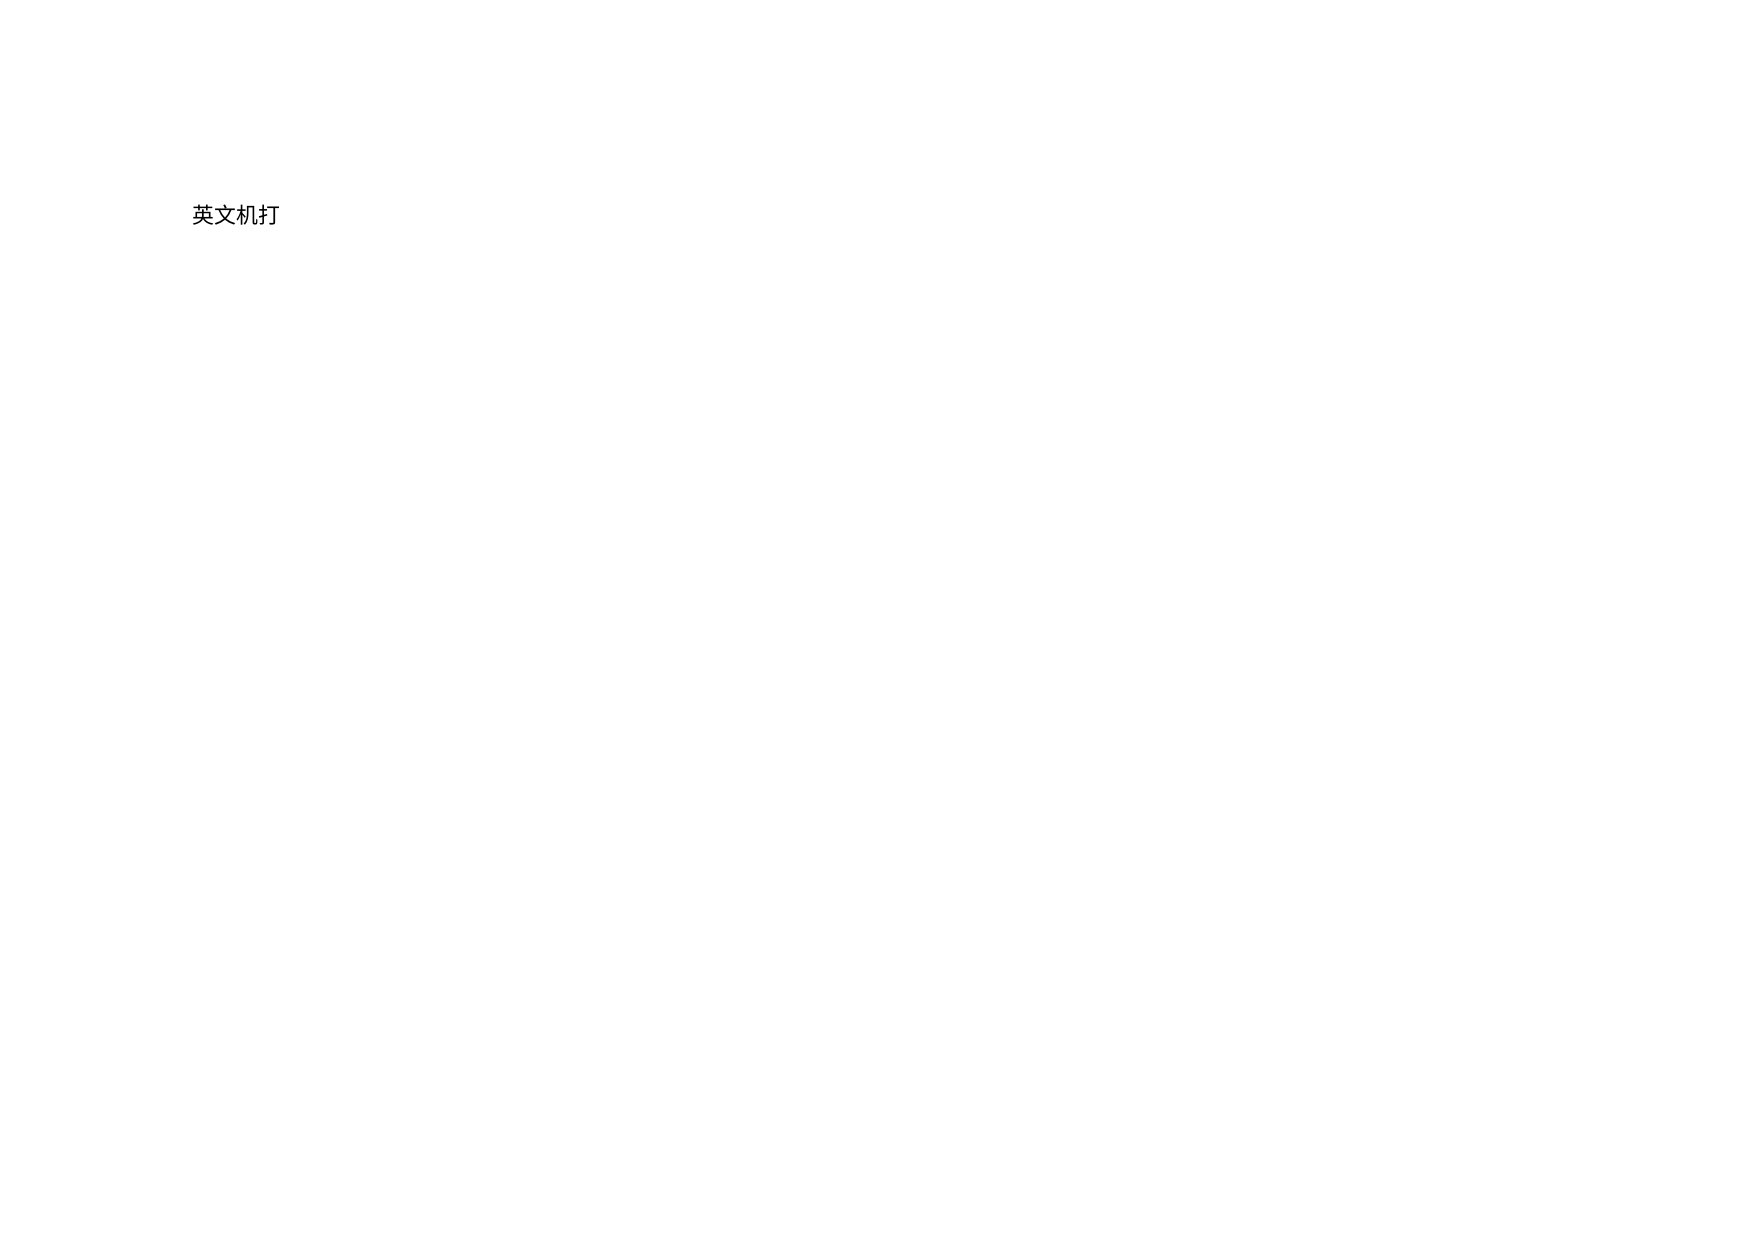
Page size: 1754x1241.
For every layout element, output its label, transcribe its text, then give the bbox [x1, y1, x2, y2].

text 英文机打 [150, 198, 1604, 230]
